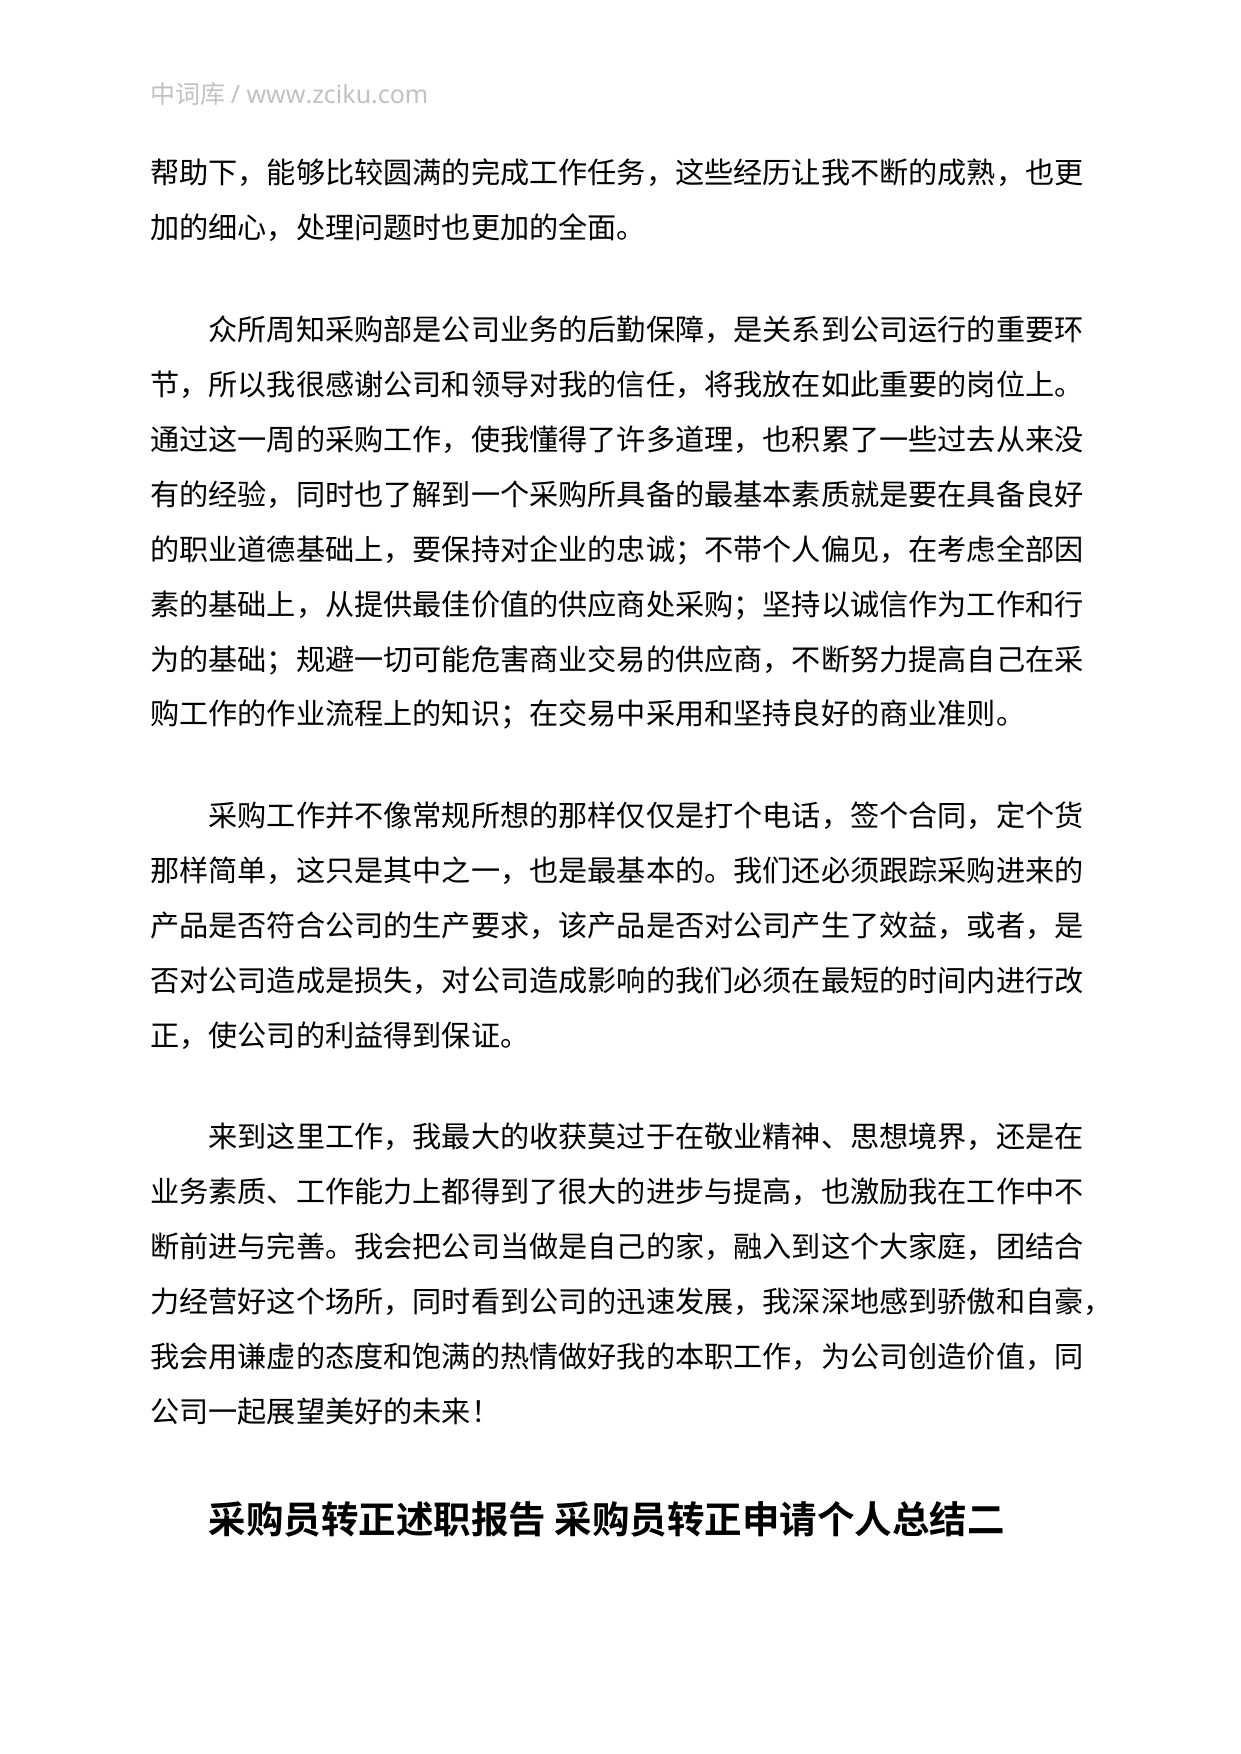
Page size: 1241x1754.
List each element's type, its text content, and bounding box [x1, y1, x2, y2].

text 采购工作并不像常规所想的那样仅仅是打个电话，签个合同，定个货那样简单，这只是其中之一，也是最基本的。我们还必须跟踪采购进来的产品是否符合公司的生产要求，该产品是否对公司产生了效益，或者，是否对公司造成是损失，对公司造成影响的我们必须在最短的时间内进行改正，使公司的利益得到保证。 [150, 793, 1090, 1054]
text 众所周知采购部是公司业务的后勤保障，是关系到公司运行的重要环节，所以我很感谢公司和领导对我的信任，将我放在如此重要的岗位上。通过这一周的采购工作，使我懂得了许多道理，也积累了一些过去从来没有的经验，同时也了解到一个采购所具备的最基本素质就是要在具备良好的职业道德基础上，要保持对企业的忠诚；不带个人偏见，在考虑全部因素的基础上，从提供最佳价值的供应商处采购；坚持以诚信作为工作和行为的基础；规避一切可能危害商业交易的供应商，不断努力提高自己在采购工作的作业流程上的知识；在交易中采用和坚持良好的商业准则。 [150, 307, 1090, 733]
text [150, 150, 1090, 247]
text 采购员转正述职报告 采购员转正申请个人总结二 [150, 1490, 1090, 1544]
text 来到这里工作，我最大的收获莫过于在敬业精神、思想境界，还是在业务素质、工作能力上都得到了很大的进步与提高，也激励我在工作中不断前进与完善。我会把公司当做是自己的家，融入到这个大家庭，团结合力经营好这个场所，同时看到公司的迅速发展，我深深地感到骄傲和自豪，我会用谦虚的态度和饱满的热情做好我的本职工作，为公司创造价值，同公司一起展望美好的未来！ [150, 1114, 1090, 1431]
